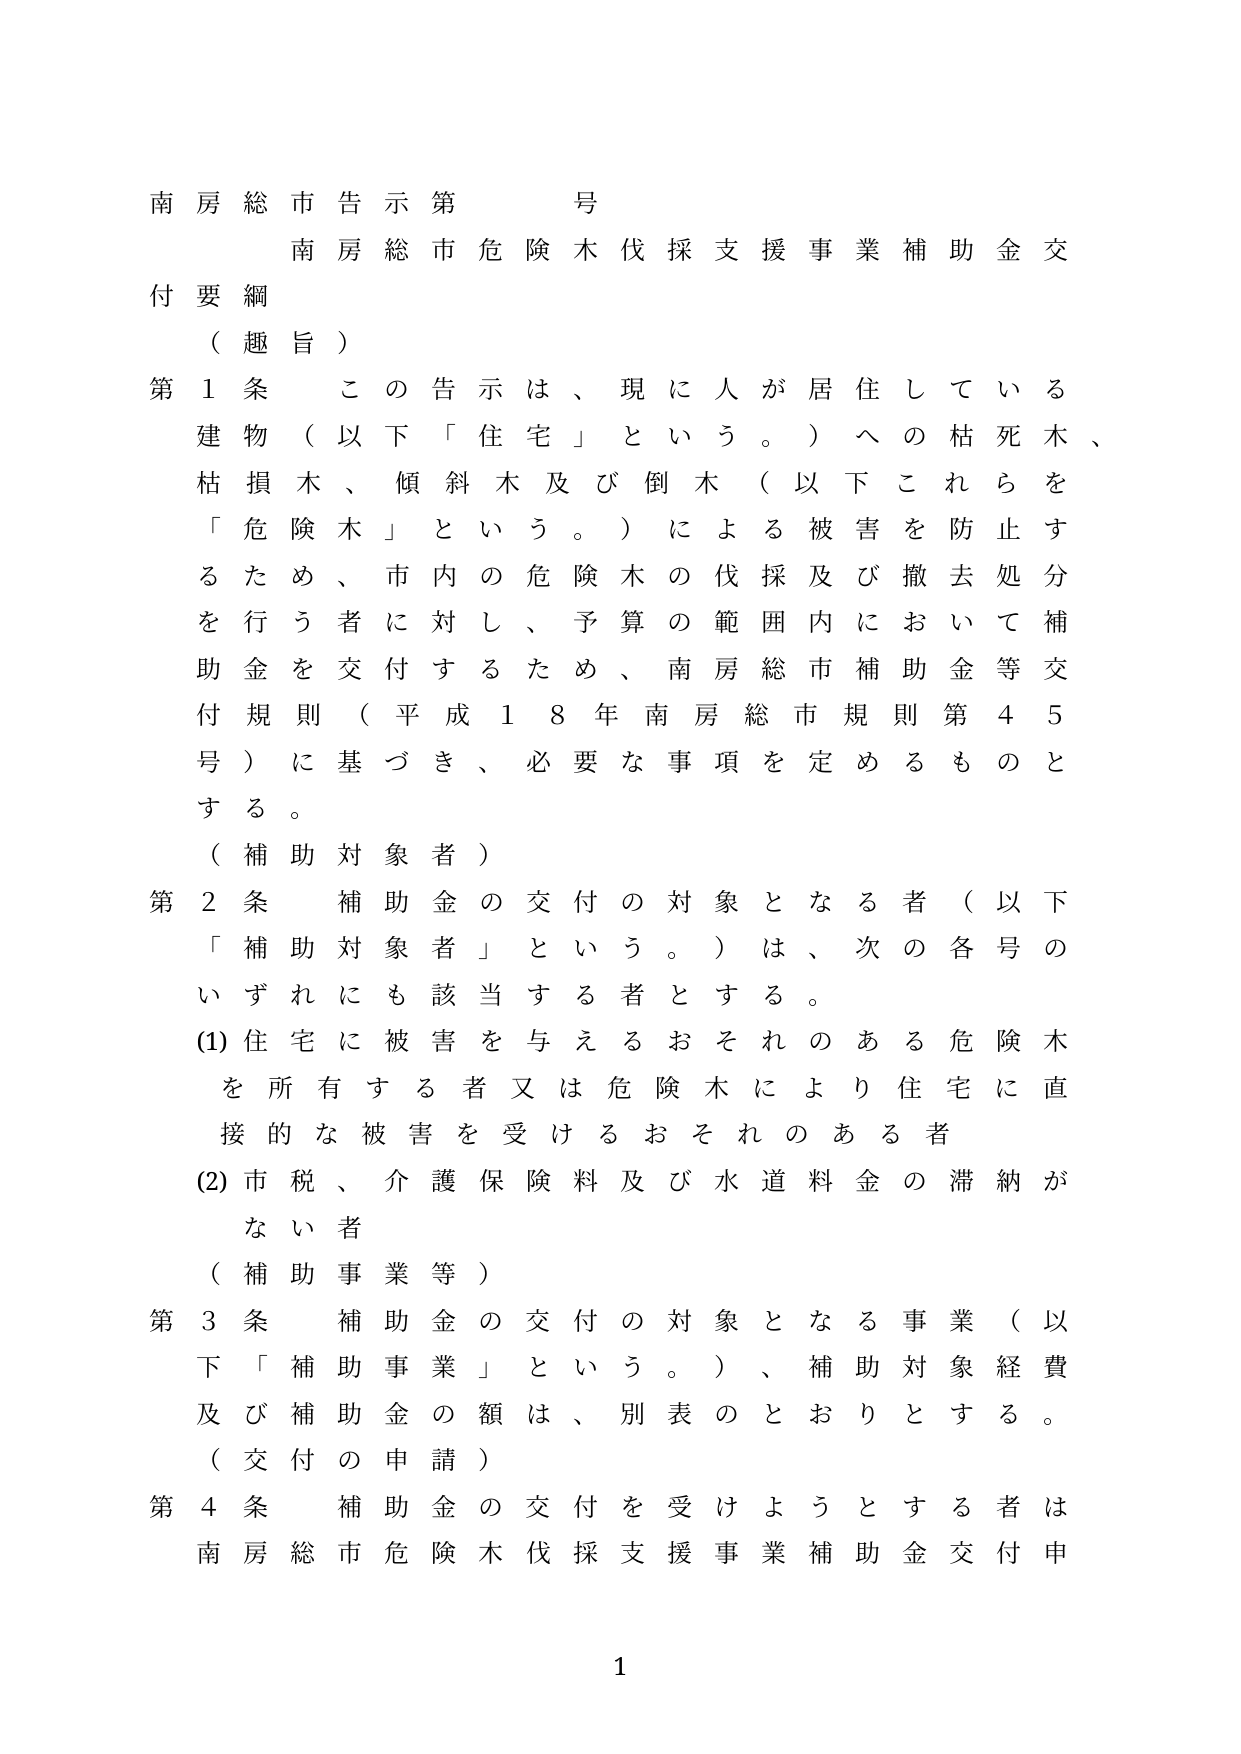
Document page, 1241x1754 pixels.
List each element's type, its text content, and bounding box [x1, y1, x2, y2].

text 南房総市告示第 号 [149, 178, 1091, 225]
text （補助対象者） [149, 830, 1091, 877]
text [149, 1482, 1091, 1575]
text （補助事業等） [174, 1249, 1091, 1296]
text 第１条 この告示は、現に人が居住している建物（以下「住宅」という。）への枯死木、枯損木、傾斜木及び倒木（以下これらを「危険木」という。）による被害を防止するため、市内の危険木の伐採及び撤去処分を行う者に対し、予算の範囲内において補助金を交付するため、南房総市補助金等交付規則（平成１８年南房総市規則第４５号）に基づき、必要な事項を定めるものとする。 [149, 365, 1091, 830]
text 第２条 補助金の交付の対象となる者（以下「補助対象者」という。）は、次の各号のいずれにも該当する者とする。 [149, 877, 1091, 1017]
text 南房総市危険木伐採支援事業補助金交付要綱 [149, 225, 1091, 318]
text （交付の申請） [149, 1436, 1091, 1482]
text (1) 住宅に被害を与えるおそれのある危険木を所有する者又は危険木により住宅に直接的な被害を受けるおそれのある者 [149, 1017, 1091, 1156]
text （趣旨） [149, 318, 1091, 365]
text (2) 市税、介護保険料及び水道料金の滞納がない者 [173, 1156, 1091, 1249]
text 第３条 補助金の交付の対象となる事業（以下「補助事業」という。）、補助対象経費及び補助金の額は、別表のとおりとする。 [149, 1296, 1091, 1436]
